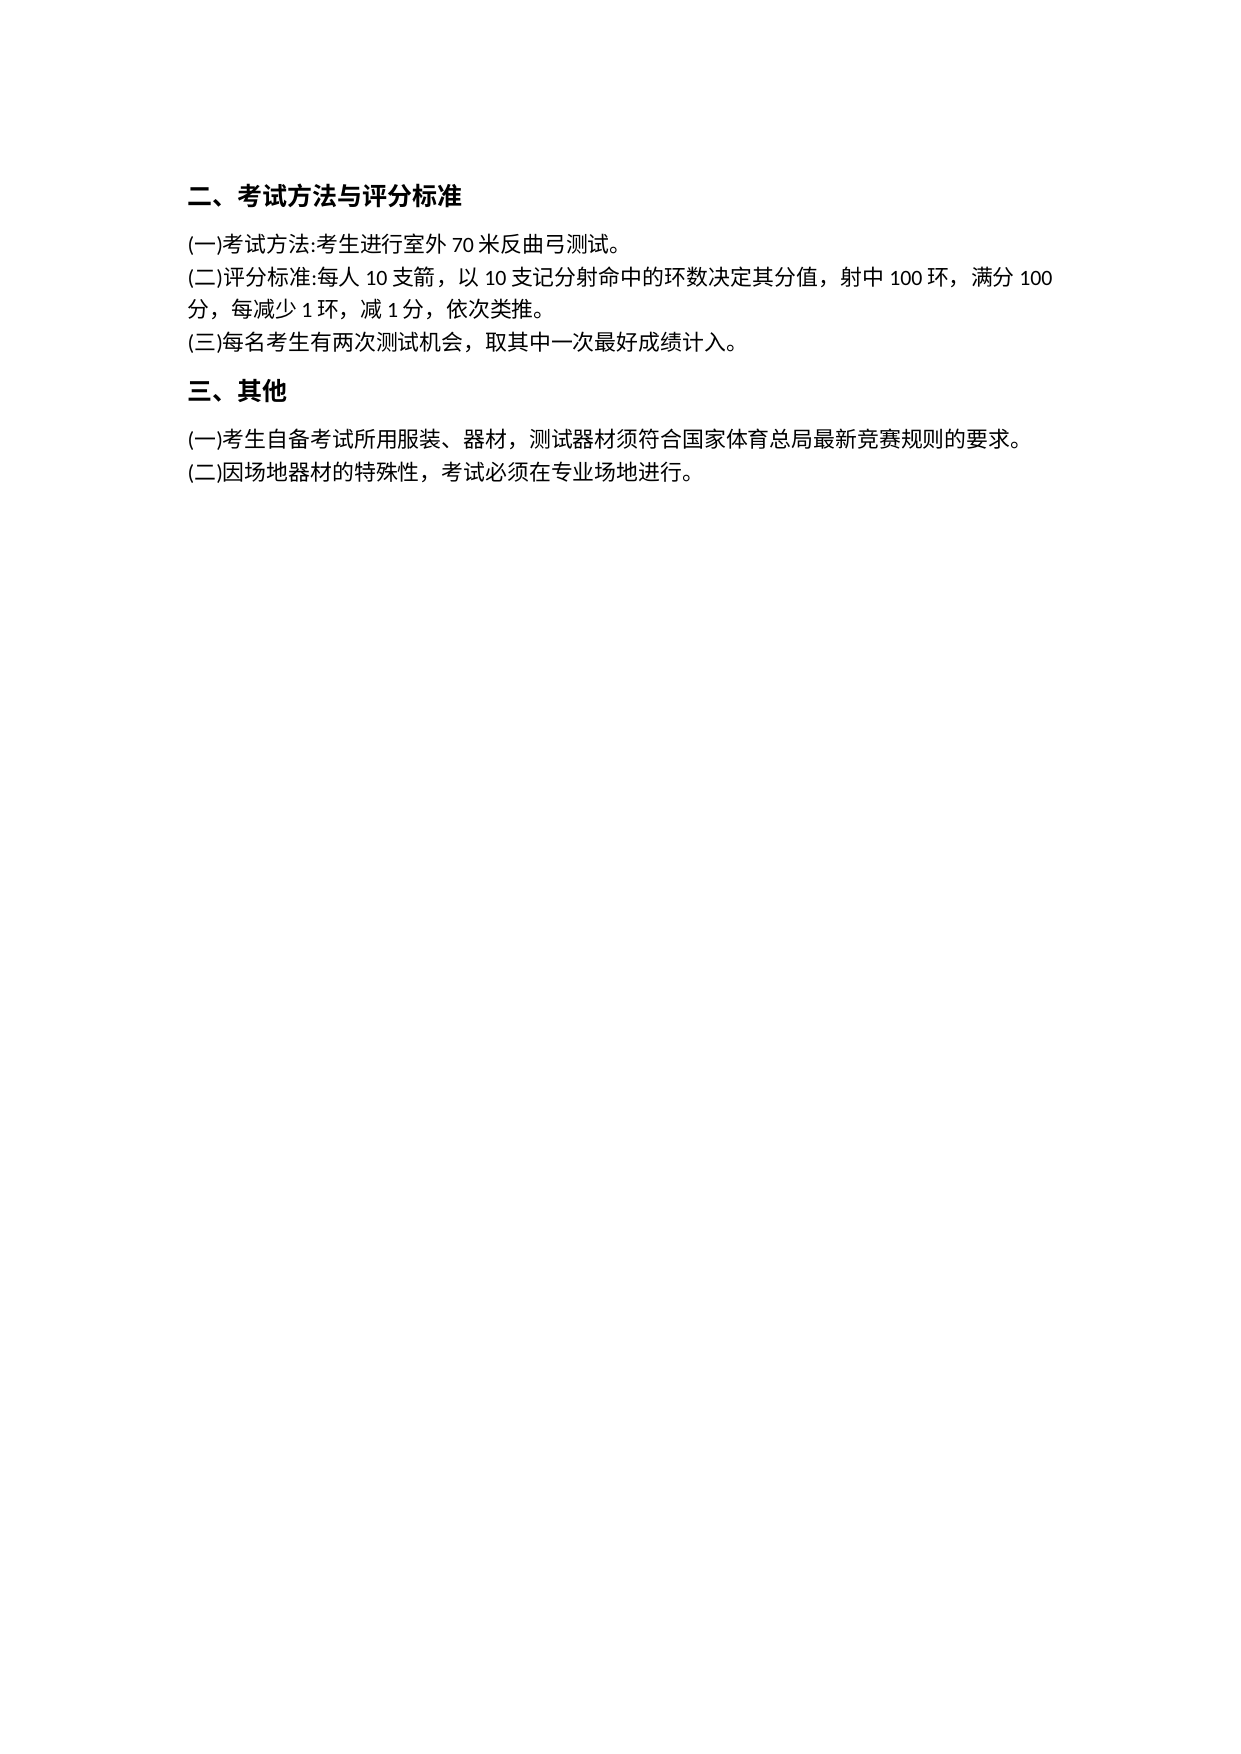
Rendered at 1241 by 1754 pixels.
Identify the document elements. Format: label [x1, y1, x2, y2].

text [187, 162, 1053, 487]
